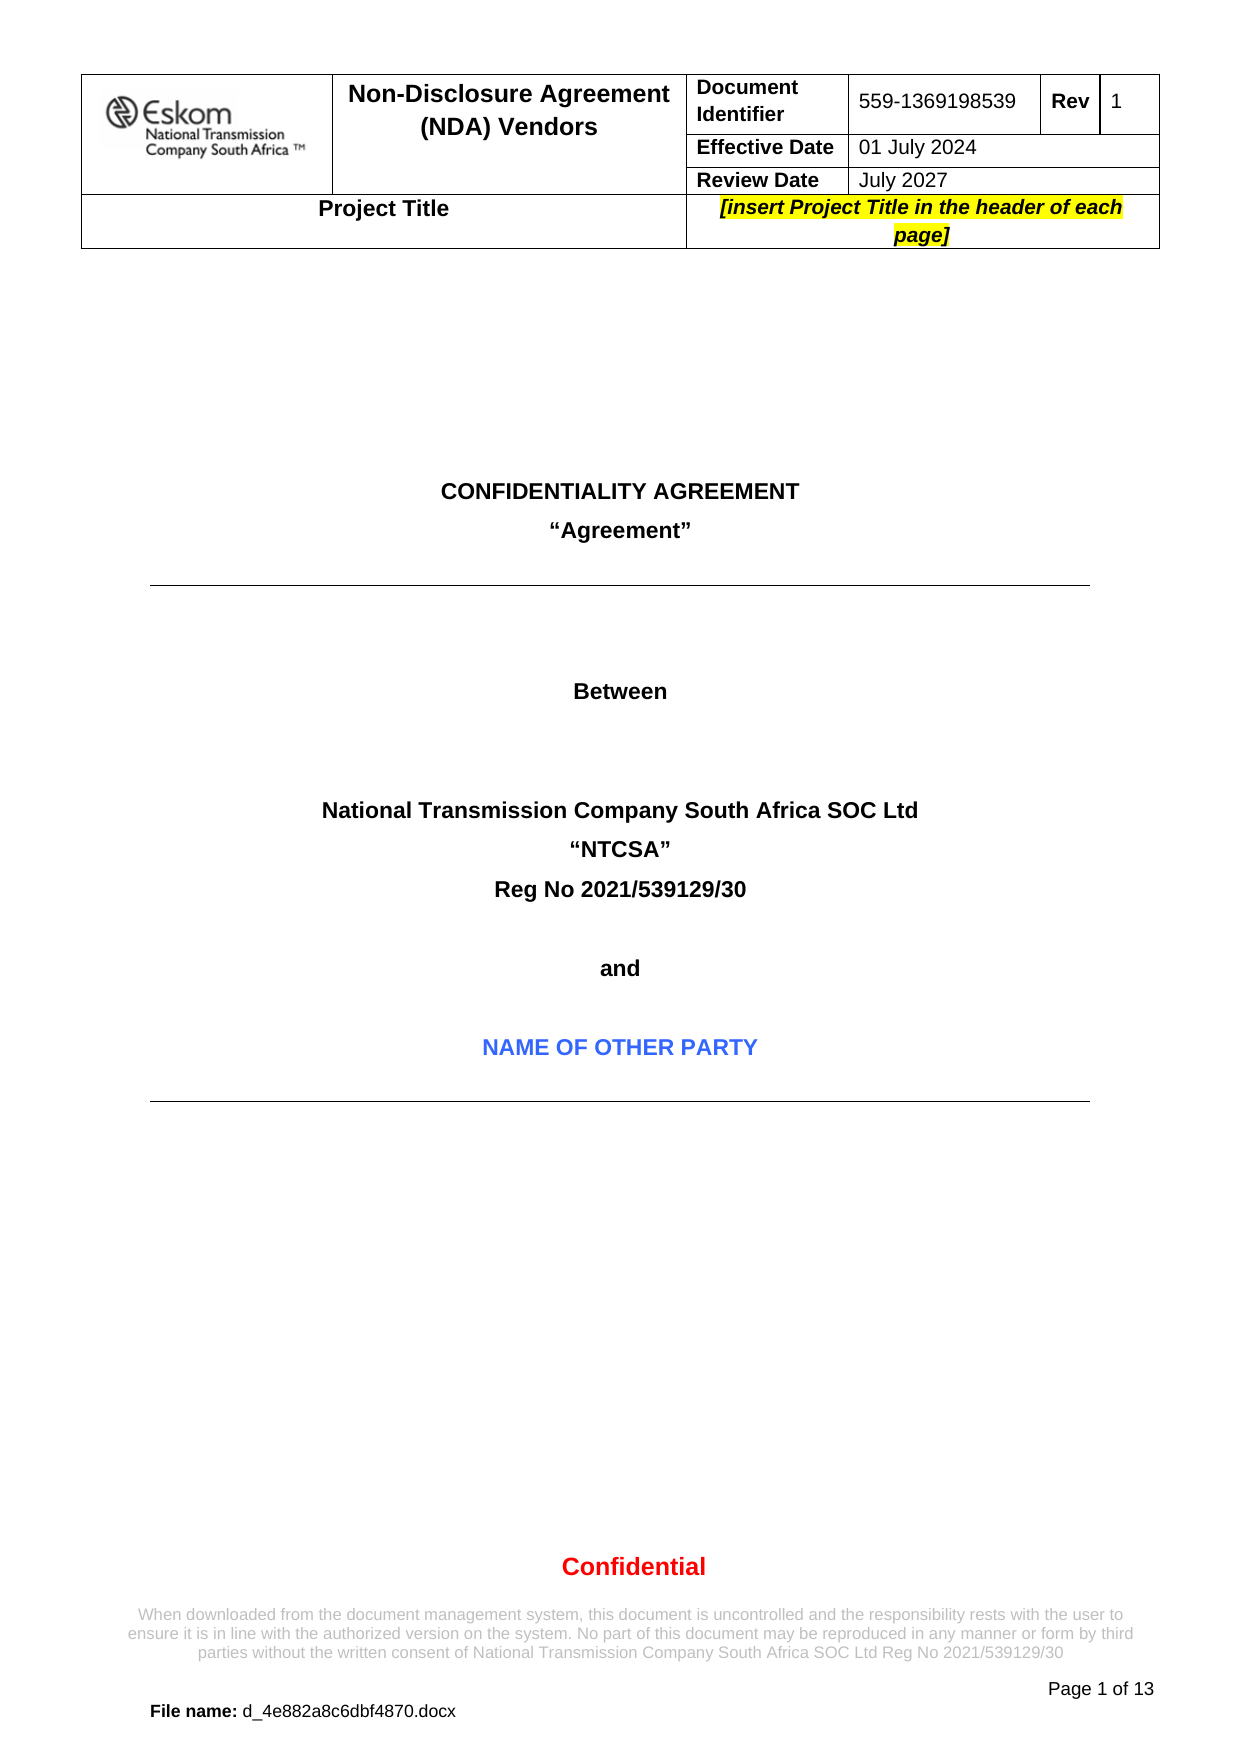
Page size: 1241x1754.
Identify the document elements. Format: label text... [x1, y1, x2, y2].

picture [90, 81, 321, 175]
text Reg No 2021/539129/30 [150, 876, 1090, 902]
text Between [150, 678, 1090, 704]
text NAME OF OTHER PARTY [150, 1033, 1090, 1060]
text National Transmission Company South Africa SOC Ltd [150, 797, 1090, 823]
text CONFIDENTIALITY AGREEMENT [150, 478, 1090, 504]
text “NTCSA” [150, 836, 1090, 862]
text and [150, 954, 1090, 981]
text “Agreement” [150, 517, 1090, 543]
